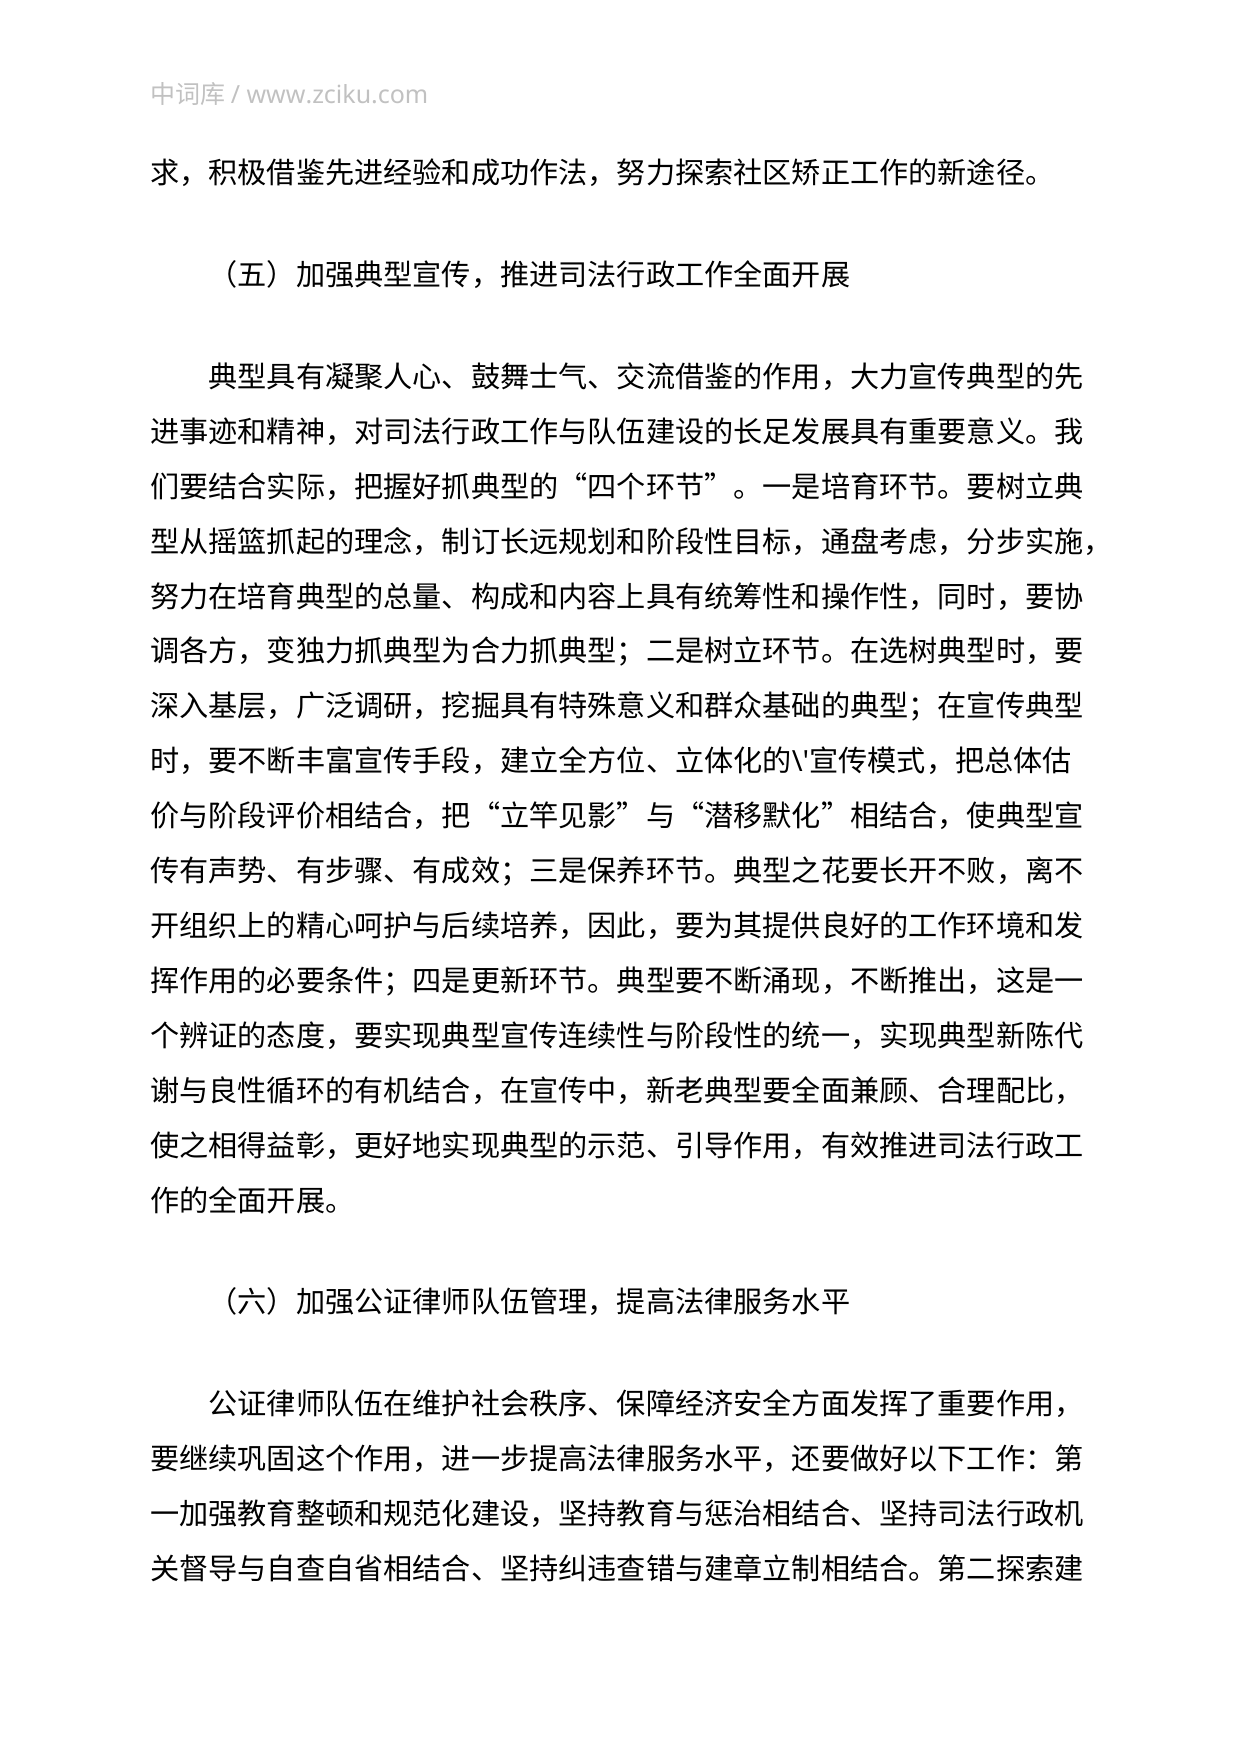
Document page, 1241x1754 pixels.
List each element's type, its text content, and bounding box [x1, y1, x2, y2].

text 典型具有凝聚人心、鼓舞士气、交流借鉴的作用，大力宣传典型的先进事迹和精神，对司法行政工作与队伍建设的长足发展具有重要意义。我们要结合实际，把握好抓典型的“四个环节”。一是培育环节。要树立典型从摇篮抓起的理念，制订长远规划和阶段性目标，通盘考虑，分步实施，努力在培育典型的总量、构成和内容上具有统筹性和操作性，同时，要协调各方，变独力抓典型为合力抓典型；二是树立环节。在选树典型时，要深入基层，广泛调研，挖掘具有特殊意义和群众基础的典型；在宣传典型时，要不断丰富宣传手段，建立全方位、立体化的\'宣传模式，把总体估价与阶段评价相结合，把“立竿见影”与“潜移默化”相结合，使典型宣传有声势、有步骤、有成效；三是保养环节。典型之花要长开不败，离不开组织上的精心呵护与后续培养，因此，要为其提供良好的工作环境和发挥作用的必要条件；四是更新环节。典型要不断涌现，不断推出，这是一个辨证的态度，要实现典型宣传连续性与阶段性的统一，实现典型新陈代谢与良性循环的有机结合，在宣传中，新老典型要全面兼顾、合理配比，使之相得益彰，更好地实现典型的示范、引导作用，有效推进司法行政工作的全面开展。 [150, 353, 1090, 1219]
text （五）加强典型宣传，推进司法行政工作全面开展 [150, 252, 1090, 294]
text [150, 1381, 1090, 1588]
text （六）加强公证律师队伍管理，提高法律服务水平 [150, 1279, 1090, 1321]
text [150, 150, 1090, 192]
